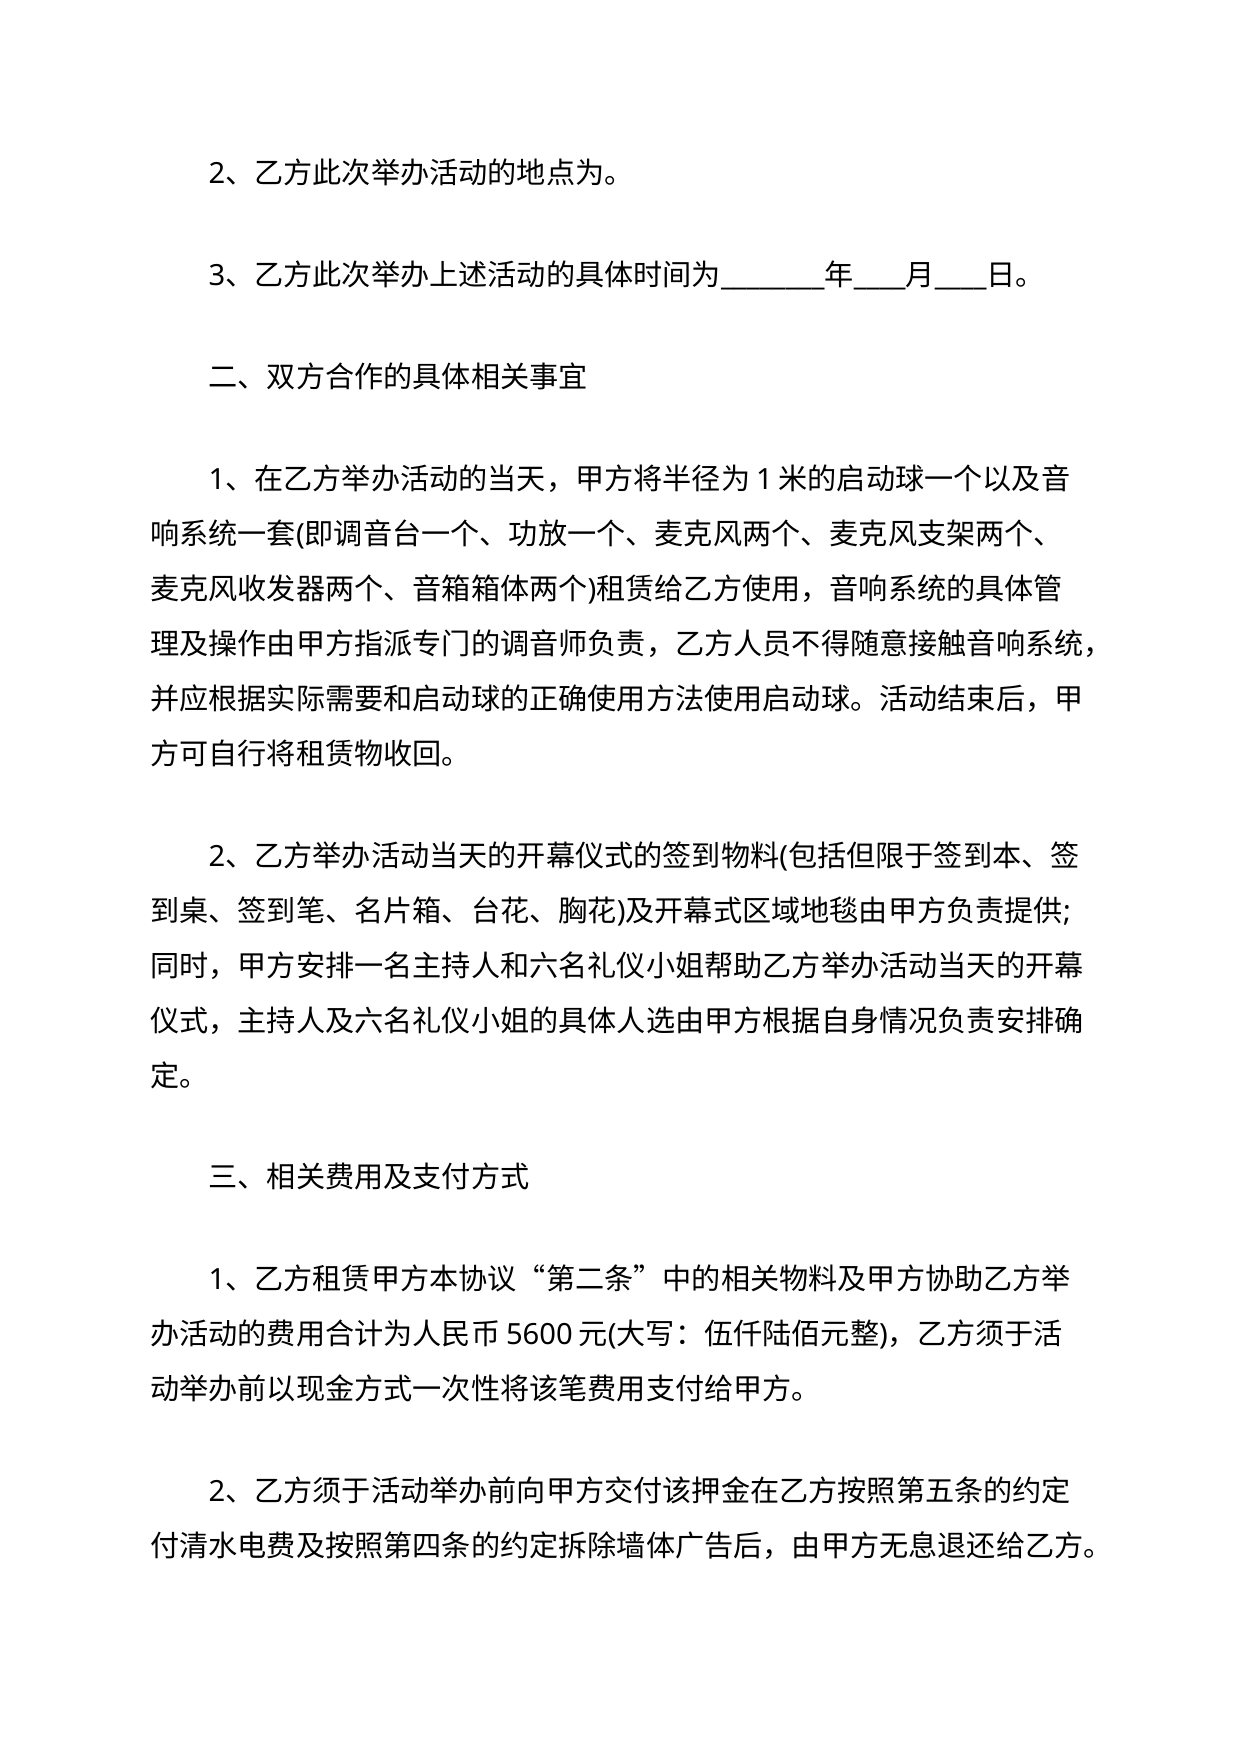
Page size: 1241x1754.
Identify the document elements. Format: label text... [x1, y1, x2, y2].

text 1、乙方租赁甲方本协议“第二条”中的相关物料及甲方协助乙方举办活动的费用合计为人民币5600元(大写：伍仟陆佰元整)，乙方须于活动举办前以现金方式一次性将该笔费用支付给甲方。 [150, 1256, 1090, 1408]
text 2、乙方须于活动举办前向甲方交付该押金在乙方按照第五条的约定付清水电费及按照第四条的约定拆除墙体广告后，由甲方无息退还给乙方。 [150, 1467, 1090, 1565]
text 3、乙方此次举办上述活动的具体时间为________年____月____日。 [150, 252, 1090, 294]
text 三、相关费用及支付方式 [150, 1154, 1090, 1196]
text 1、在乙方举办活动的当天，甲方将半径为1米的启动球一个以及音响系统一套(即调音台一个、功放一个、麦克风两个、麦克风支架两个、麦克风收发器两个、音箱箱体两个)租赁给乙方使用，音响系统的具体管理及操作由甲方指派专门的调音师负责，乙方人员不得随意接触音响系统，并应根据实际需要和启动球的正确使用方法使用启动球。活动结束后，甲方可自行将租赁物收回。 [150, 456, 1090, 773]
text 2、乙方举办活动当天的开幕仪式的签到物料(包括但限于签到本、签到桌、签到笔、名片箱、台花、胸花)及开幕式区域地毯由甲方负责提供;同时，甲方安排一名主持人和六名礼仪小姐帮助乙方举办活动当天的开幕仪式，主持人及六名礼仪小姐的具体人选由甲方根据自身情况负责安排确定。 [150, 832, 1090, 1094]
text 2、乙方此次举办活动的地点为。 [150, 150, 1090, 192]
text 二、双方合作的具体相关事宜 [150, 354, 1090, 396]
